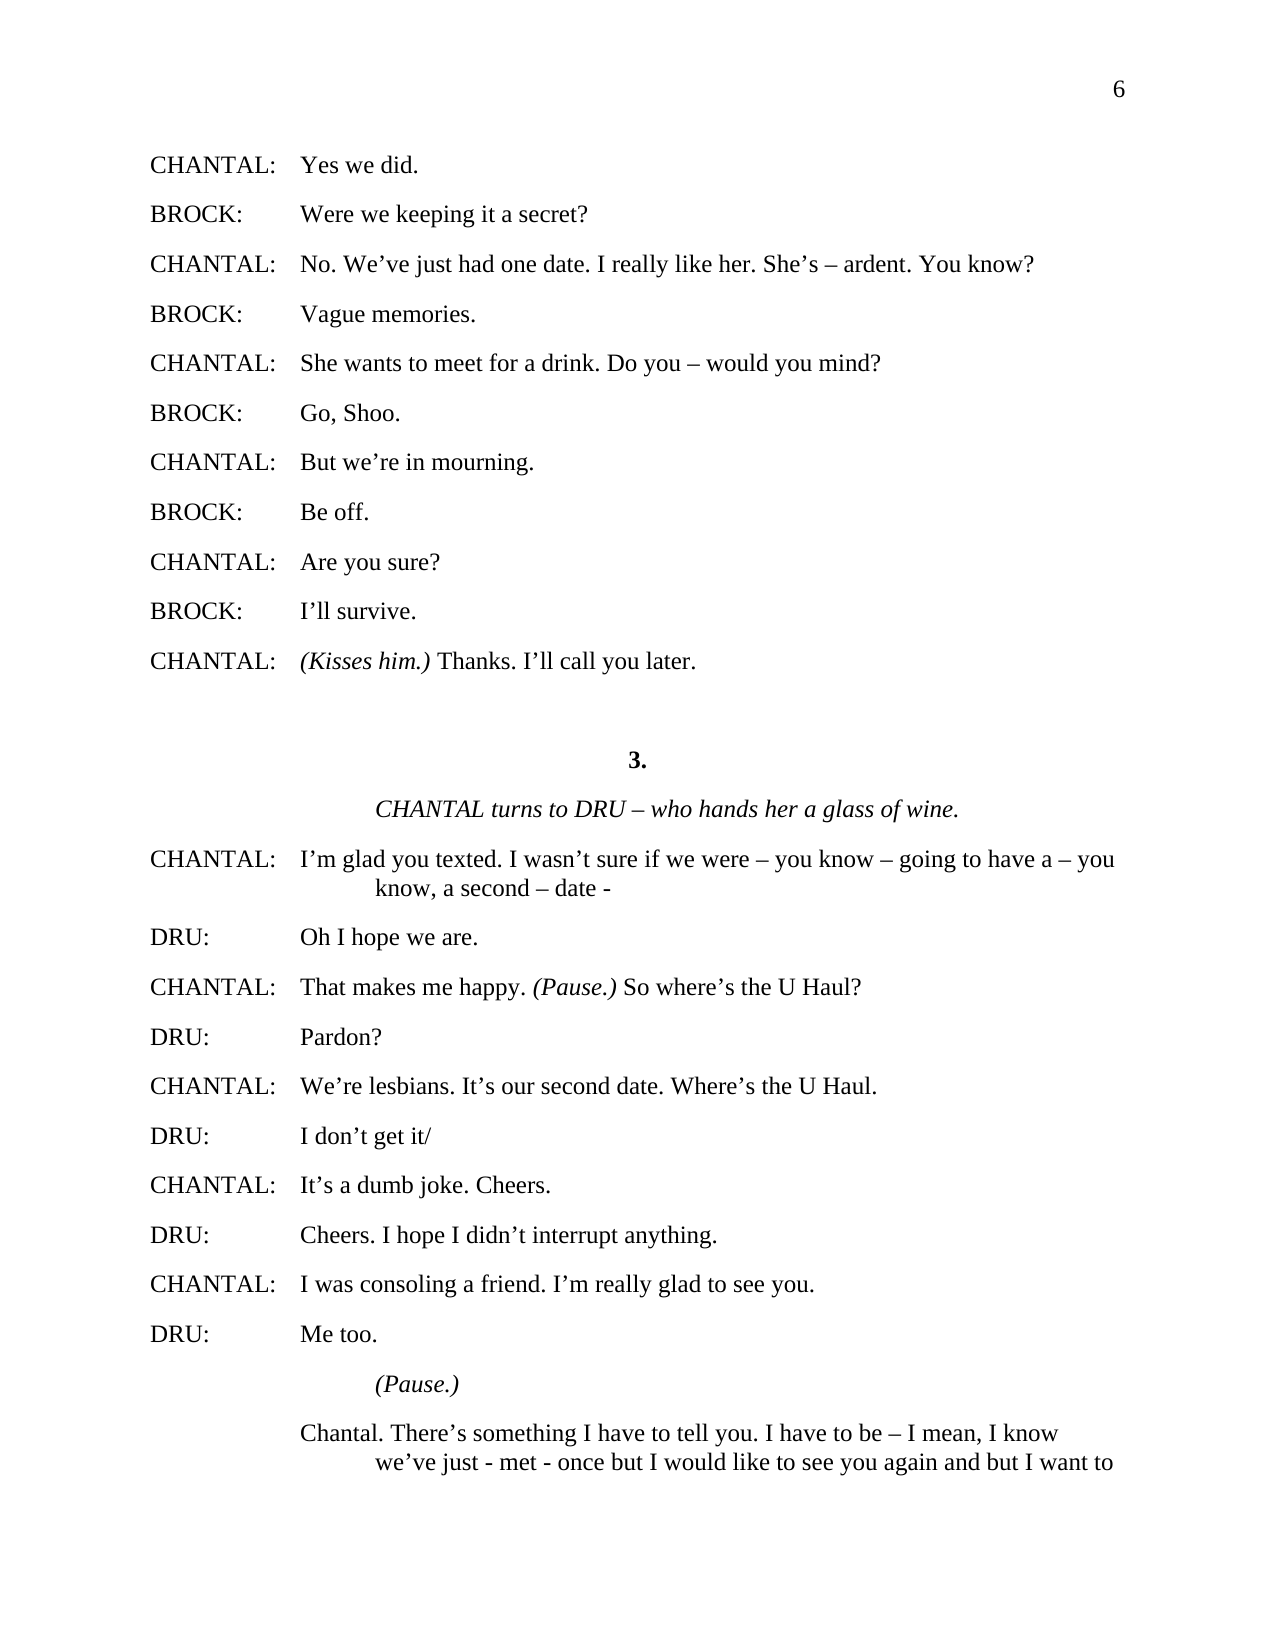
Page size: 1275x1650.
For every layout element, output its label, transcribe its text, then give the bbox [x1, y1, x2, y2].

text BROCK: Go, Shoo. [150, 398, 1125, 427]
text (Pause.) [150, 1369, 1125, 1397]
text CHANTAL turns to DRU – who hands her a glass of wine. [150, 794, 1125, 823]
text CHANTAL: She wants to meet for a drink. Do you – would you mind? [150, 348, 1125, 377]
text DRU: I don’t get it/ [150, 1121, 1125, 1149]
text CHANTAL: We’re lesbians. It’s our second date. Where’s the U Haul. [150, 1071, 1125, 1100]
text CHANTAL: Are you sure? [150, 547, 1125, 575]
text BROCK: I’ll survive. [150, 596, 1125, 625]
text 3. [150, 745, 1125, 774]
text DRU: Oh I hope we are. [150, 922, 1125, 951]
text CHANTAL: I was consoling a friend. I’m really glad to see you. [150, 1269, 1125, 1298]
text CHANTAL: No. We’ve just had one date. I really like her. She’s – ardent. You know? [150, 249, 1125, 278]
text DRU: Me too. [150, 1319, 1125, 1348]
text DRU: Pardon? [150, 1022, 1125, 1050]
text CHANTAL: I’m glad you texted. I wasn’t sure if we were – you know – going to have a – you know, a second – date - [150, 844, 1125, 902]
text BROCK: Were we keeping it a secret? [150, 199, 1125, 228]
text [150, 1418, 1125, 1476]
text CHANTAL: But we’re in mourning. [150, 447, 1125, 476]
text BROCK: Vague memories. [150, 299, 1125, 327]
text CHANTAL: It’s a dumb joke. Cheers. [150, 1170, 1125, 1199]
text DRU: Cheers. I hope I didn’t interrupt anything. [150, 1220, 1125, 1249]
text CHANTAL: That makes me happy. (Pause.) So where’s the U Haul? [150, 972, 1125, 1001]
text CHANTAL: (Kisses him.) Thanks. I’ll call you later. [150, 646, 1125, 674]
text CHANTAL: Yes we did. [150, 150, 1125, 179]
text BROCK: Be off. [150, 497, 1125, 526]
